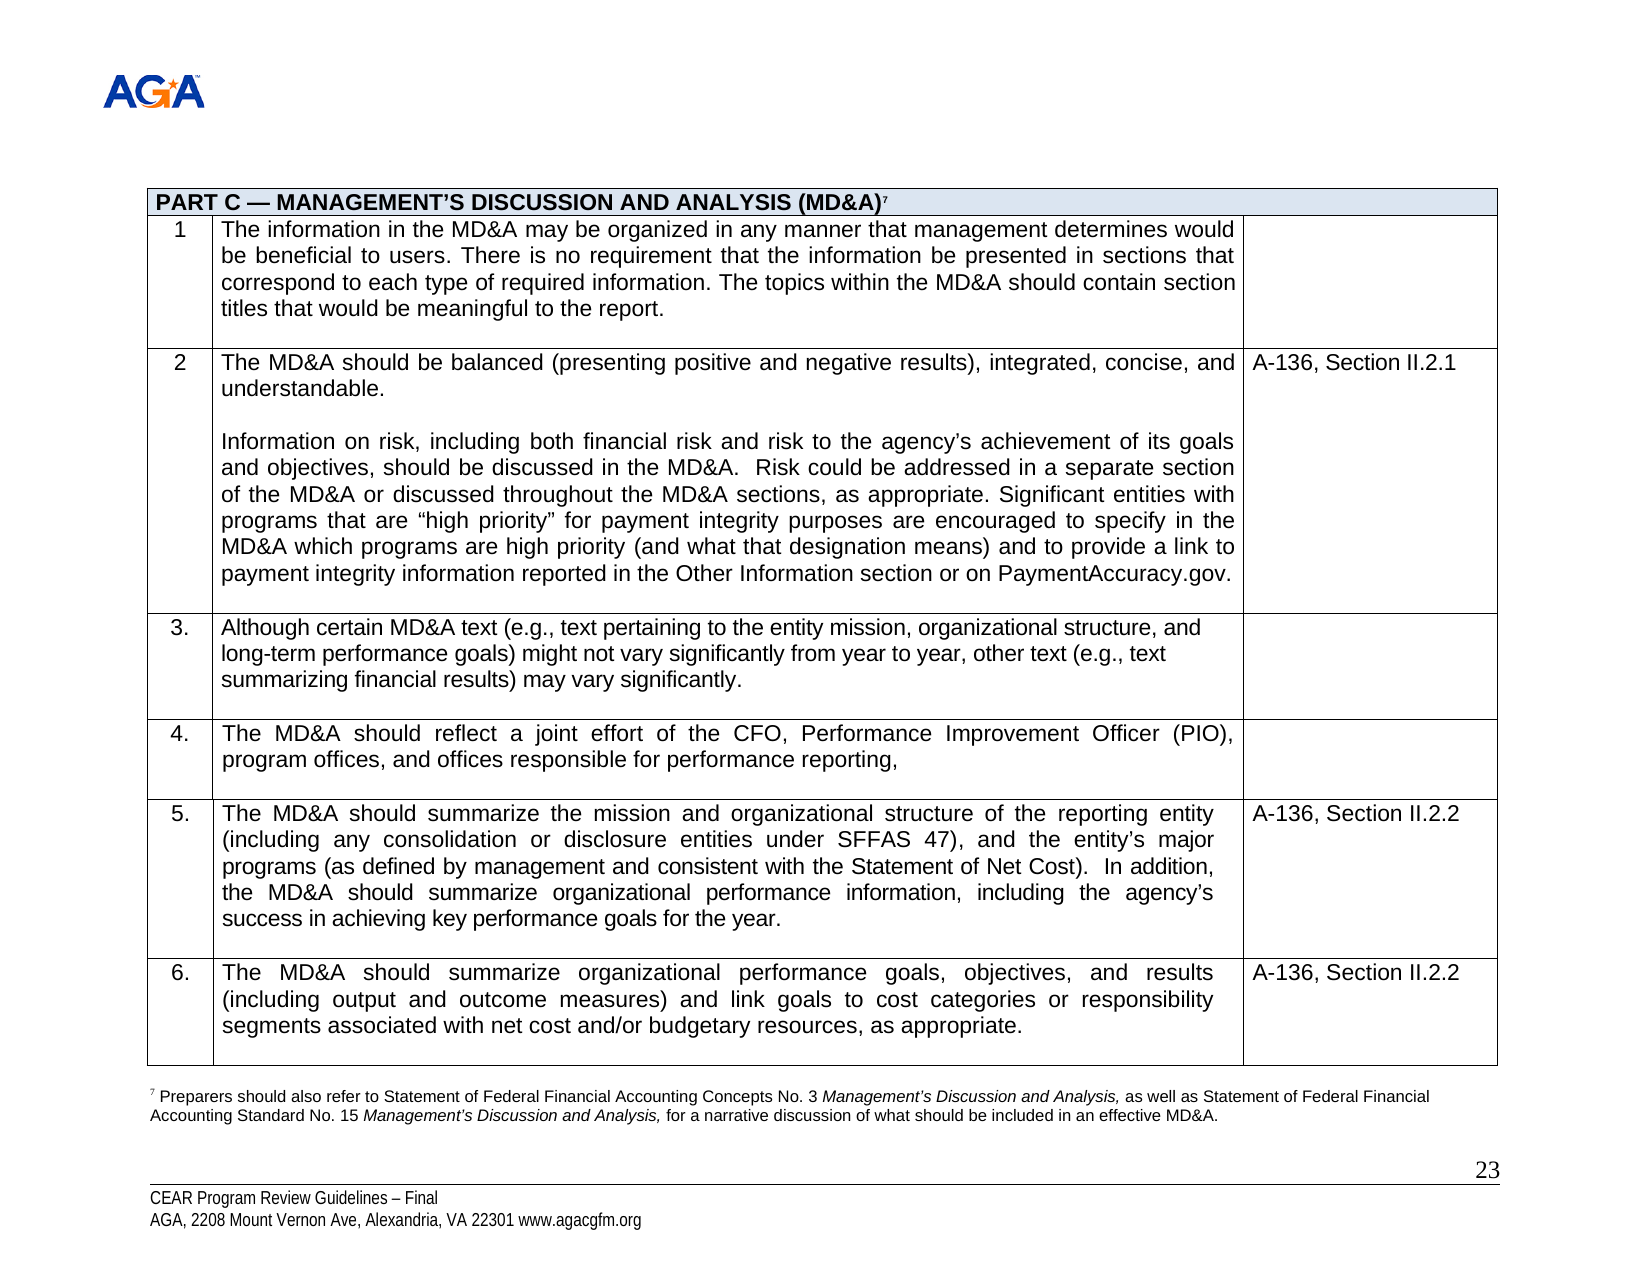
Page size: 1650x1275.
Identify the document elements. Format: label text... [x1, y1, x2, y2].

table_cell The information in the MD&A may be organized in any manner that management determines would be beneficial to users. There is no requirement that the information be presented in sections that correspond to each type of required information. The topics within the MD&A should contain section titles that would be meaningful to the report. [213, 216, 1243, 348]
table_cell 3. [148, 614, 212, 719]
table_cell 4. [148, 720, 212, 799]
table_cell The MD&A should reflect a joint effort of the CFO, Performance Improvement Officer (PIO), program offices, and offices responsible for performance reporting, [213, 720, 1243, 799]
table_cell The MD&A should summarize the mission and organizational structure of the reporting entity (including any consolidation or disclosure entities under SFFAS 47), and the entity’s major programs (as defined by management and consistent with the Statement of Net Cost). In addition, the MD&A should summarize organizational performance information, including the agency’s success in achieving key performance goals for the year. [214, 800, 1243, 958]
table_cell A-136, Section II.2.2 [1244, 959, 1497, 1064]
table_cell [1244, 720, 1497, 799]
table_cell [1244, 614, 1497, 719]
table_cell Although certain MD&A text (e.g., text pertaining to the entity mission, organizational structure, and long-term performance goals) might not vary significantly from year to year, other text (e.g., text summarizing financial results) may vary significantly. [213, 614, 1243, 719]
table_header PART C — MANAGEMENT’S DISCUSSION AND ANALYSIS (MD&A) [148, 189, 1497, 215]
table_cell 5. [148, 800, 213, 958]
table_cell 2 [148, 349, 212, 612]
table_cell [1244, 216, 1497, 348]
table_cell A-136, Section II.2.2 [1244, 800, 1497, 958]
table_cell The MD&A should be balanced (presenting positive and negative results), integrated, concise, and understandable. Information on risk, including both financial risk and risk to the agency’s achievement of its goals and objectives, should be discussed in the MD&A. Risk could be addressed in a separate section of the MD&A or discussed throughout the MD&A sections, as appropriate. Significant entities with programs that are “high priority” for payment integrity purposes are encouraged to specify in the MD&A which programs are high priority (and what that designation means) and to provide a link to payment integrity information reported in the Other Information section or on PaymentAccuracy.gov. [213, 349, 1243, 612]
table_cell A-136, Section II.2.1 [1244, 349, 1497, 612]
table_cell 1 [148, 216, 212, 348]
table_cell 6. [148, 959, 213, 1064]
picture [103, 75, 205, 108]
table_cell The MD&A should summarize organizational performance goals, objectives, and results (including output and outcome measures) and link goals to cost categories or responsibility segments associated with net cost and/or budgetary resources, as appropriate. [214, 959, 1243, 1064]
